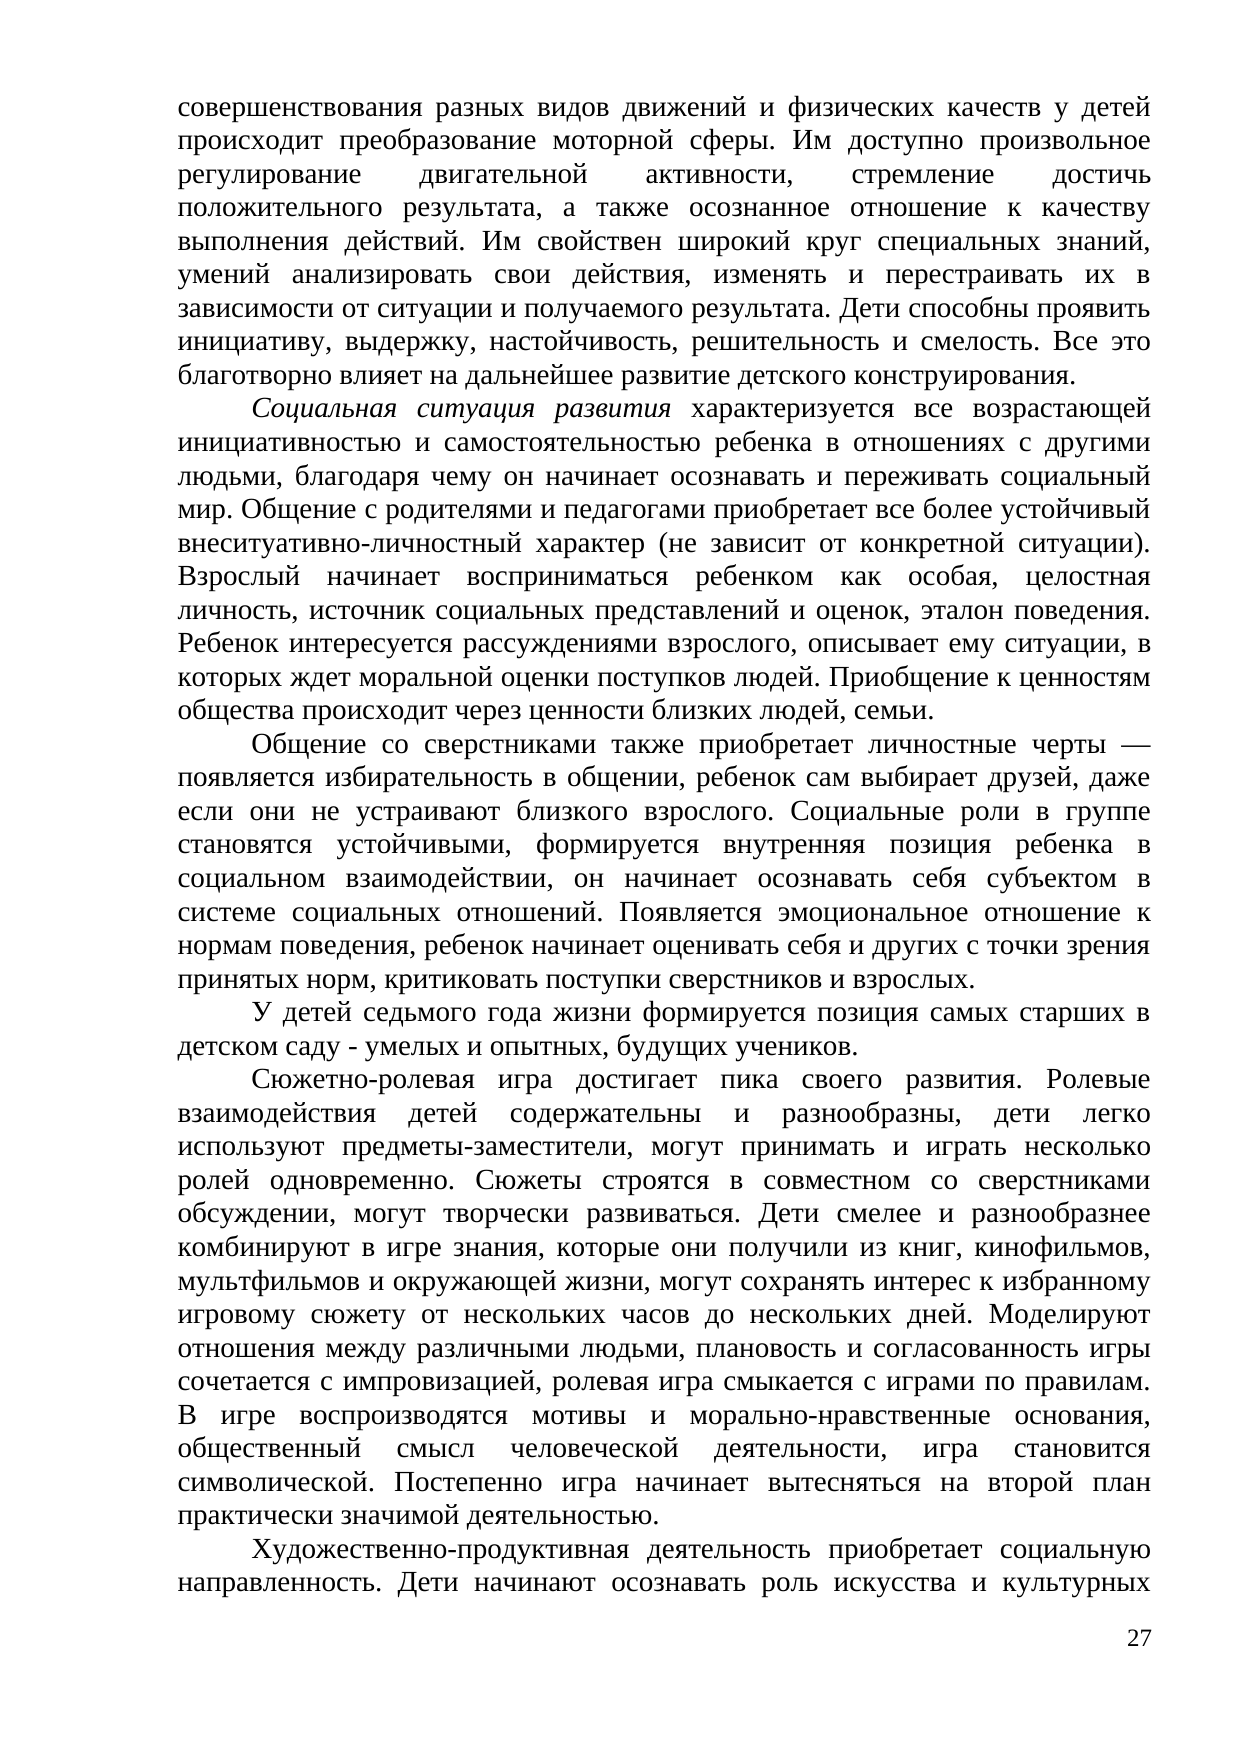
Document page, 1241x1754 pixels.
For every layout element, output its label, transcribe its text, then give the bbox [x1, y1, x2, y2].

text У детей седьмого года жизни формируется позиция самых старших в детском саду - умелых и опытных, будущих учеников. [177, 994, 1152, 1061]
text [177, 1531, 1152, 1598]
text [177, 89, 1152, 391]
text Сюжетно-ролевая игра достигает пика своего развития. Ролевые взаимодействия детей содержательны и разнообразны, дети легко используют предметы-заместители, могут принимать и играть несколько ролей одновременно. Сюжеты строятся в совместном со сверстниками обсуждении, могут творчески развиваться. Дети смелее и разнообразнее комбинируют в игре знания, которые они получили из книг, кинофильмов, мультфильмов и окружающей жизни, могут сохранять интерес к избранному игровому сюжету от нескольких часов до нескольких дней. Моделируют отношения между различными людьми, плановость и согласованность игры сочетается с импровизацией, ролевая игра смыкается с играми по правилам. В игре воспроизводятся мотивы и морально-нравственные основания, общественный смысл человеческой деятельности, игра становится символической. Постепенно игра начинает вытесняться на второй план практически значимой деятельностью. [177, 1061, 1152, 1531]
text Социальная ситуация развития характеризуется все возрастающей инициативностью и самостоятельностью ребенка в отношениях с другими людьми, благодаря чему он начинает осознавать и переживать социальный мир. Общение с родителями и педагогами приобретает все более устойчивый внеситуативно-личностный характер (не зависит от конкретной ситуации). Взрослый начинает восприниматься ребенком как особая, целостная личность, источник социальных представлений и оценок, эталон поведения. Ребенок интересуется рассуждениями взрослого, описывает ему ситуации, в которых ждет моральной оценки поступков людей. Приобщение к ценностям общества происходит через ценности близких людей, семьи. [177, 391, 1152, 726]
text Общение со сверстниками также приобретает личностные черты — появляется избирательность в общении, ребенок сам выбирает друзей, даже если они не устраивают близкого взрослого. Социальные роли в группе становятся устойчивыми, формируется внутренняя позиция ребенка в социальном взаимодействии, он начинает осознавать себя субъектом в системе социальных отношений. Появляется эмоциональное отношение к нормам поведения, ребенок начинает оценивать себя и других с точки зрения принятых норм, критиковать поступки сверстников и взрослых. [177, 726, 1152, 994]
